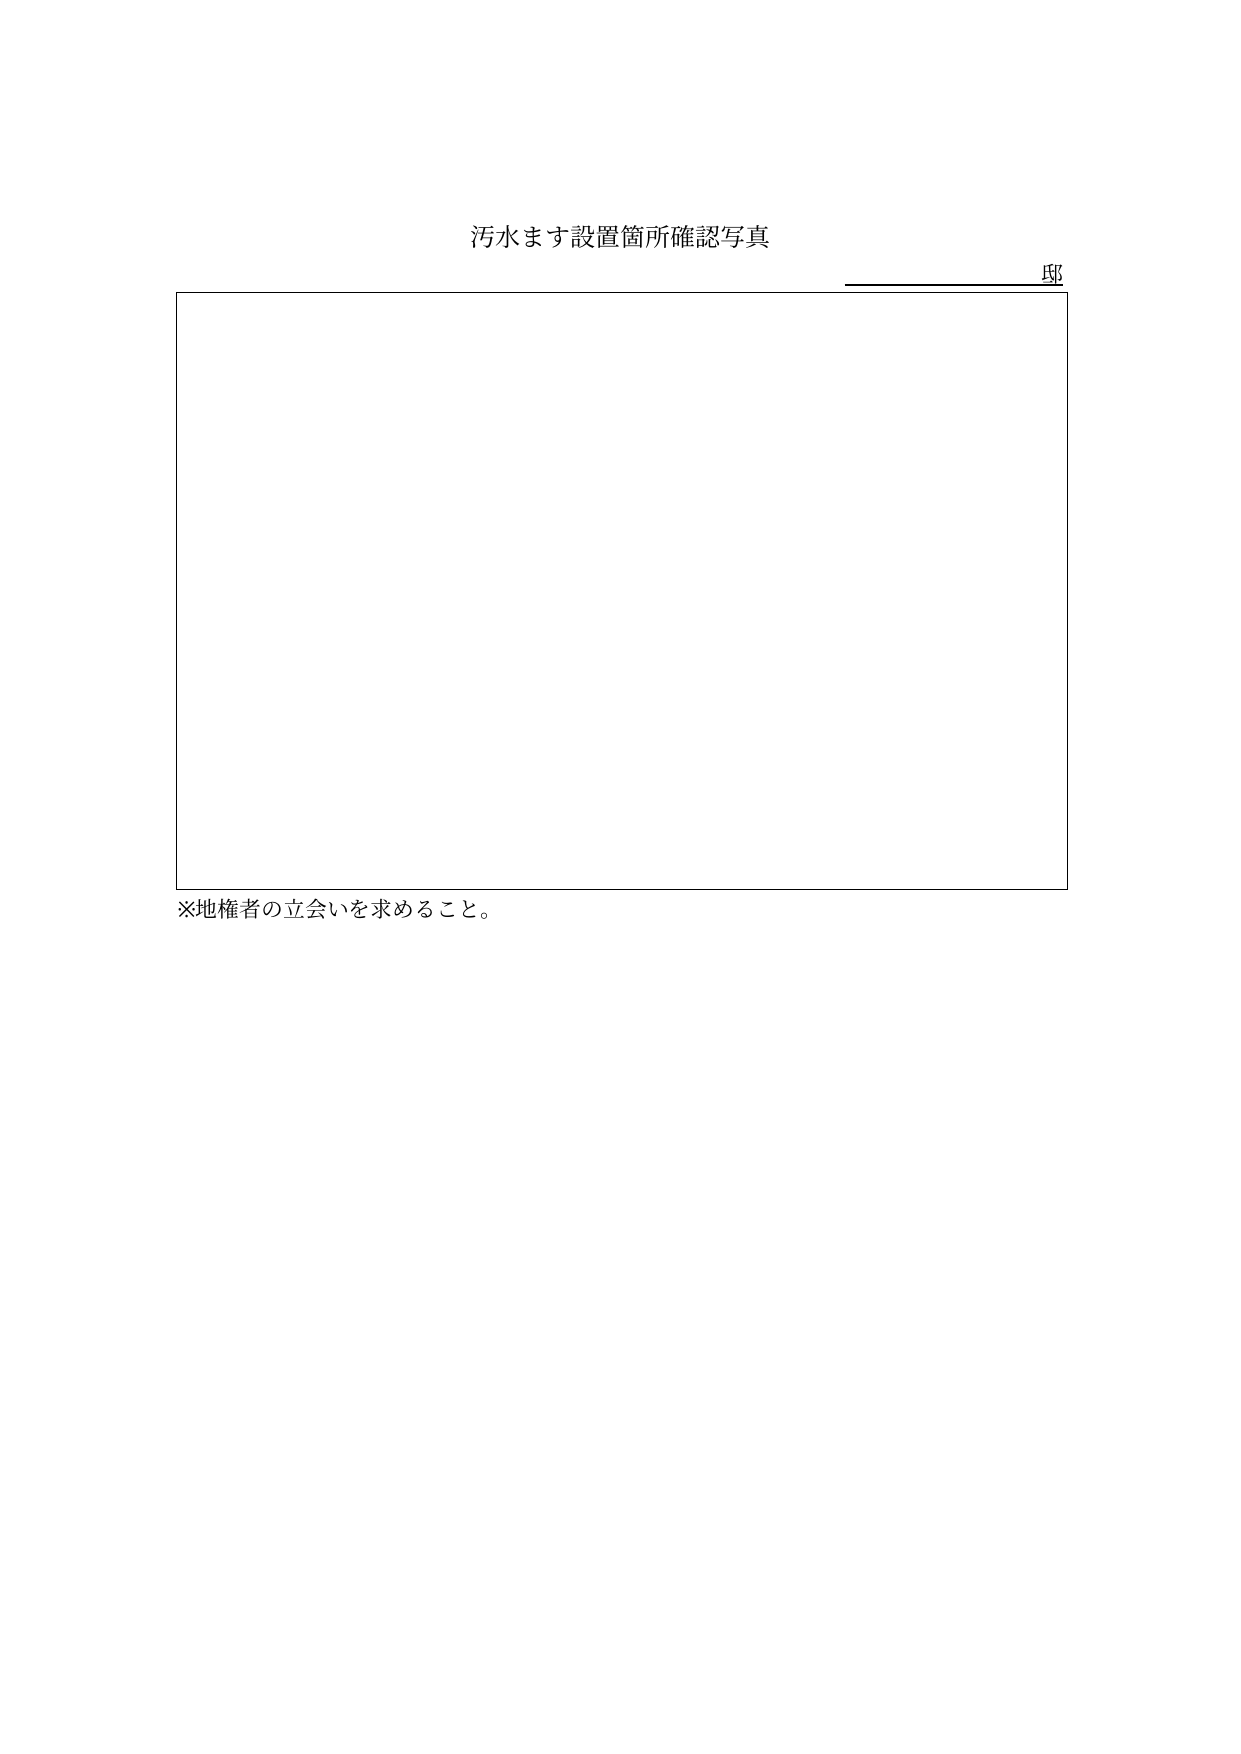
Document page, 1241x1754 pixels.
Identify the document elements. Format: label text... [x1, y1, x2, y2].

table_header [177, 293, 1067, 889]
text 邸 [177, 254, 1063, 292]
text 汚水ます設置箇所確認写真 [177, 217, 1063, 254]
text ※地権者の立会いを求めること。 [177, 890, 1063, 927]
